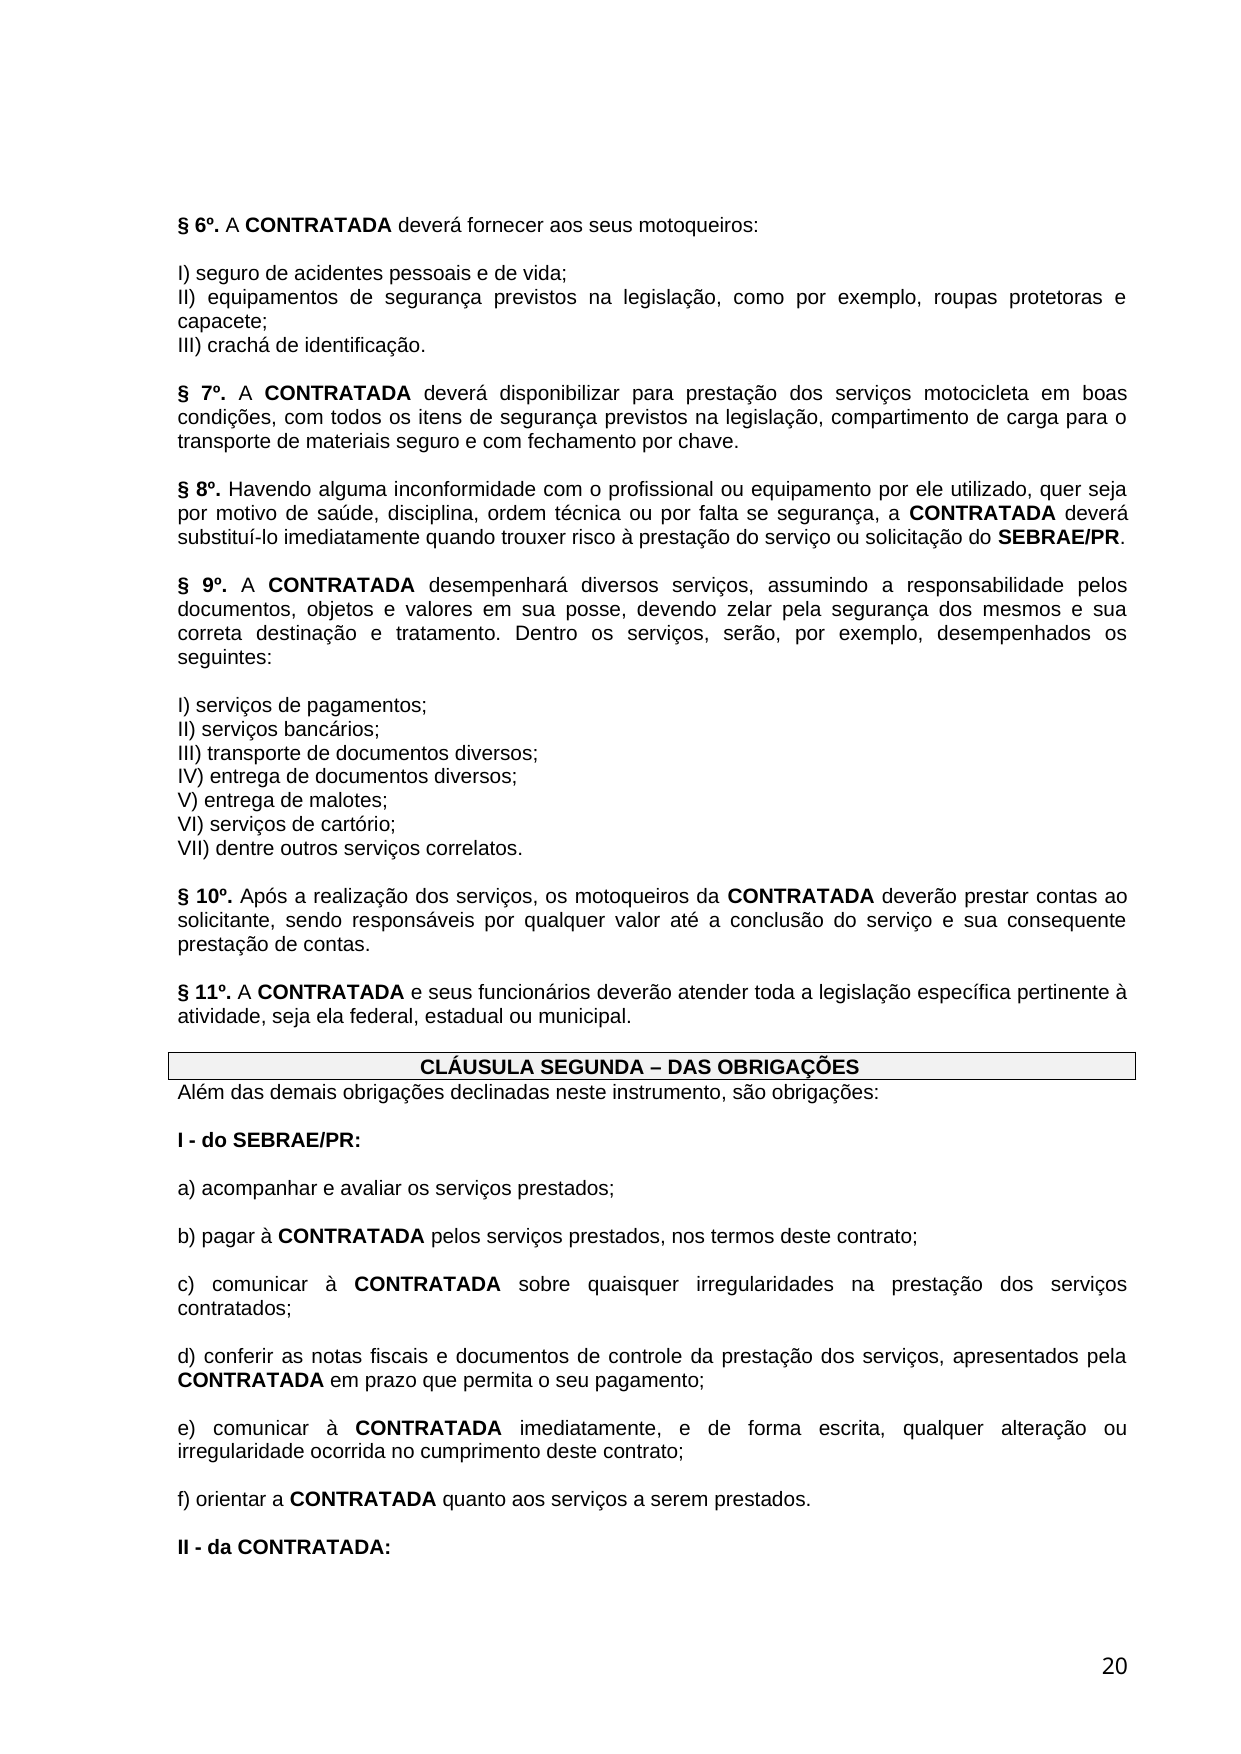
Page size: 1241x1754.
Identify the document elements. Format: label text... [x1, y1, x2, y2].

text Além das demais obrigações declinadas neste instrumento, são obrigações: [177, 1080, 1128, 1104]
text II) equipamentos de segurança previstos na legislação, como por exemplo, roupas protetoras e capacete; [177, 285, 1128, 333]
text VII) dentre outros serviços correlatos. [177, 836, 1128, 860]
text § 11º. A CONTRATADA e seus funcionários deverão atender toda a legislação específica pertinente à atividade, seja ela federal, estadual ou municipal. [177, 980, 1128, 1028]
text CLÁUSULA SEGUNDA – DAS OBRIGAÇÕES [169, 1053, 1135, 1079]
text § 8º. Havendo alguma inconformidade com o profissional ou equipamento por ele utilizado, quer seja por motivo de saúde, disciplina, ordem técnica ou por falta se segurança, a CONTRATADA deverá substituí-lo imediatamente quando trouxer risco à prestação do serviço ou solicitação do SEBRAE/PR. [177, 477, 1128, 549]
text § 9º. A CONTRATADA desempenhará diversos serviços, assumindo a responsabilidade pelos documentos, objetos e valores em sua posse, devendo zelar pela segurança dos mesmos e sua correta destinação e tratamento. Dentro os serviços, serão, por exemplo, desempenhados os seguintes: [177, 573, 1128, 668]
text VI) serviços de cartório; [177, 812, 1128, 836]
text § 6º. A CONTRATADA deverá fornecer aos seus motoqueiros: [177, 213, 1128, 237]
text II) serviços bancários; [177, 716, 1128, 740]
text III) crachá de identificação. [177, 333, 1128, 357]
text I) seguro de acidentes pessoais e de vida; [177, 261, 1128, 285]
text II - da CONTRATADA: [177, 1535, 1128, 1559]
text I) serviços de pagamentos; [177, 692, 1128, 716]
text d) conferir as notas fiscais e documentos de controle da prestação dos serviços, apresentados pela CONTRATADA em prazo que permita o seu pagamento; [177, 1343, 1128, 1391]
text IV) entrega de documentos diversos; [177, 764, 1128, 788]
text III) transporte de documentos diversos; [177, 740, 1128, 764]
text § 10º. Após a realização dos serviços, os motoqueiros da CONTRATADA deverão prestar contas ao solicitante, sendo responsáveis por qualquer valor até a conclusão do serviço e sua consequente prestação de contas. [177, 884, 1128, 956]
text a) acompanhar e avaliar os serviços prestados; [177, 1176, 1128, 1200]
text § 7º. A CONTRATADA deverá disponibilizar para prestação dos serviços motocicleta em boas condições, com todos os itens de segurança previstos na legislação, compartimento de carga para o transporte de materiais seguro e com fechamento por chave. [177, 381, 1128, 453]
text f) orientar a CONTRATADA quanto aos serviços a serem prestados. [177, 1487, 1128, 1511]
text b) pagar à CONTRATADA pelos serviços prestados, nos termos deste contrato; [177, 1224, 1128, 1248]
text I - do SEBRAE/PR: [177, 1128, 1128, 1152]
text e) comunicar à CONTRATADA imediatamente, e de forma escrita, qualquer alteração ou irregularidade ocorrida no cumprimento deste contrato; [177, 1415, 1128, 1463]
text V) entrega de malotes; [177, 788, 1128, 812]
text c) comunicar à CONTRATADA sobre quaisquer irregularidades na prestação dos serviços contratados; [177, 1272, 1128, 1319]
